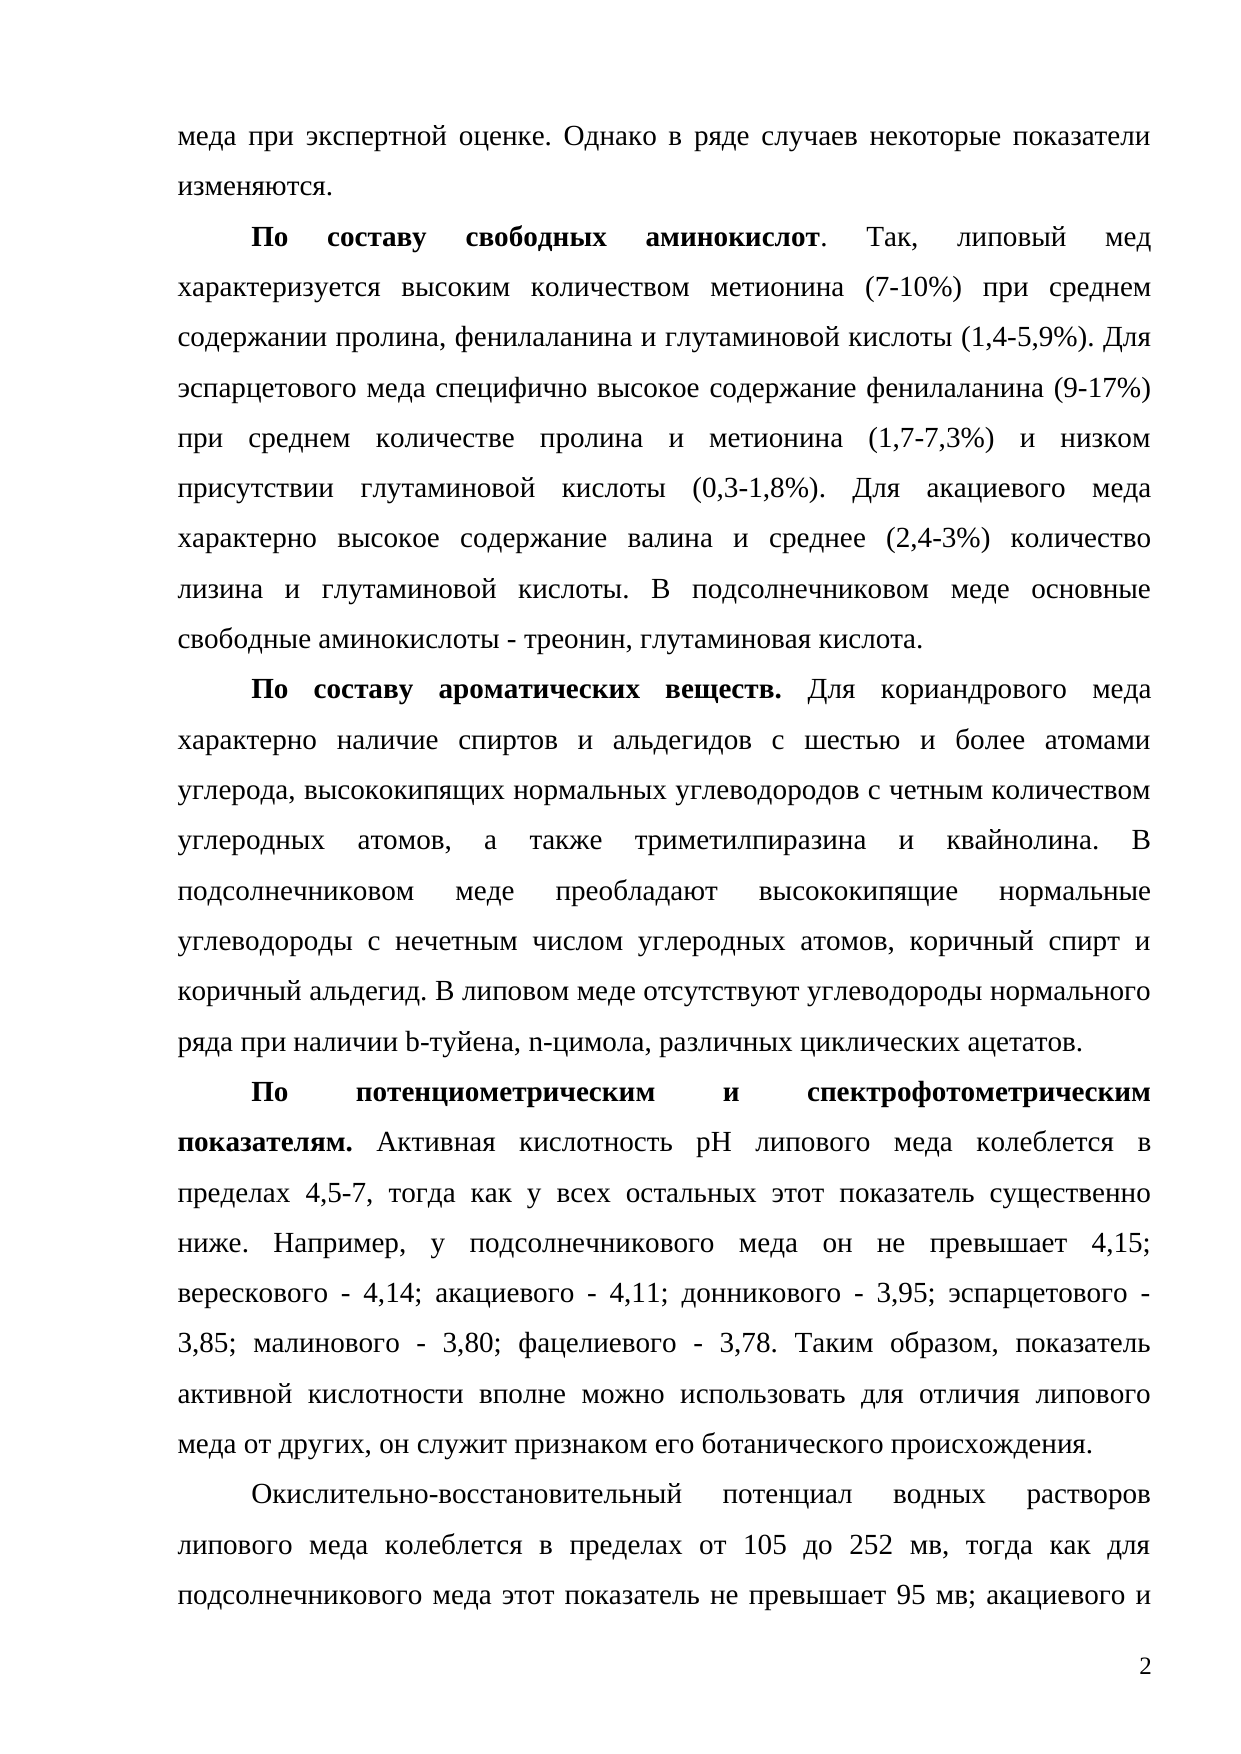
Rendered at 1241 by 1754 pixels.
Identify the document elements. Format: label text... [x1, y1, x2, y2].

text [177, 118, 1152, 202]
text По составу ароматических веществ. Для кориандрового меда характерно наличие спиртов и альдегидов с шестью и более атомами углерода, высококипящих нормальных углеводородов с четным количеством углеродных атомов, а также триметилпиразина и квайнолина. В подсолнечниковом меде преобладают высококипящие нормальные углеводороды с нечетным числом углеродных атомов, коричный спирт и коричный альдегид. В липовом меде отсутствуют углеводороды нормального ряда при наличии b-туйена, n-цимола, различных циклических ацетатов. [177, 672, 1152, 1057]
text По составу свободных аминокислот. Так, липовый мед характеризуется высоким количеством метионина (7-10%) при среднем содержании пролина, фенилаланина и глутаминовой кислоты (1,4-5,9%). Для эспарцетового меда специфично высокое содержание фенилаланина (9-17%) при среднем количестве пролина и метионина (1,7-7,3%) и низком присутствии глутаминовой кислоты (0,3-1,8%). Для акациевого меда характерно высокое содержание валина и среднее (2,4-3%) количество лизина и глутаминовой кислоты. В подсолнечниковом меде основные свободные аминокислоты - треонин, глутаминовая кислота. [177, 219, 1152, 655]
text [177, 1477, 1152, 1611]
text По потенциометрическим и спектрофотометрическим показателям. Активная кислотность рН липового меда колеблется в пределах 4,5-7, тогда как у всех остальных этот показатель существенно ниже. Например, у подсолнечникового меда он не превышает 4,15; верескового - 4,14; акациевого - 4,11; донникового - 3,95; эспарцетового - 3,85; малинового - 3,80; фацелиевого - 3,78. Таким образом, показатель активной кислотности вполне можно использовать для отличия липового меда от других, он служит признаком его ботанического происхождения. [177, 1074, 1152, 1460]
